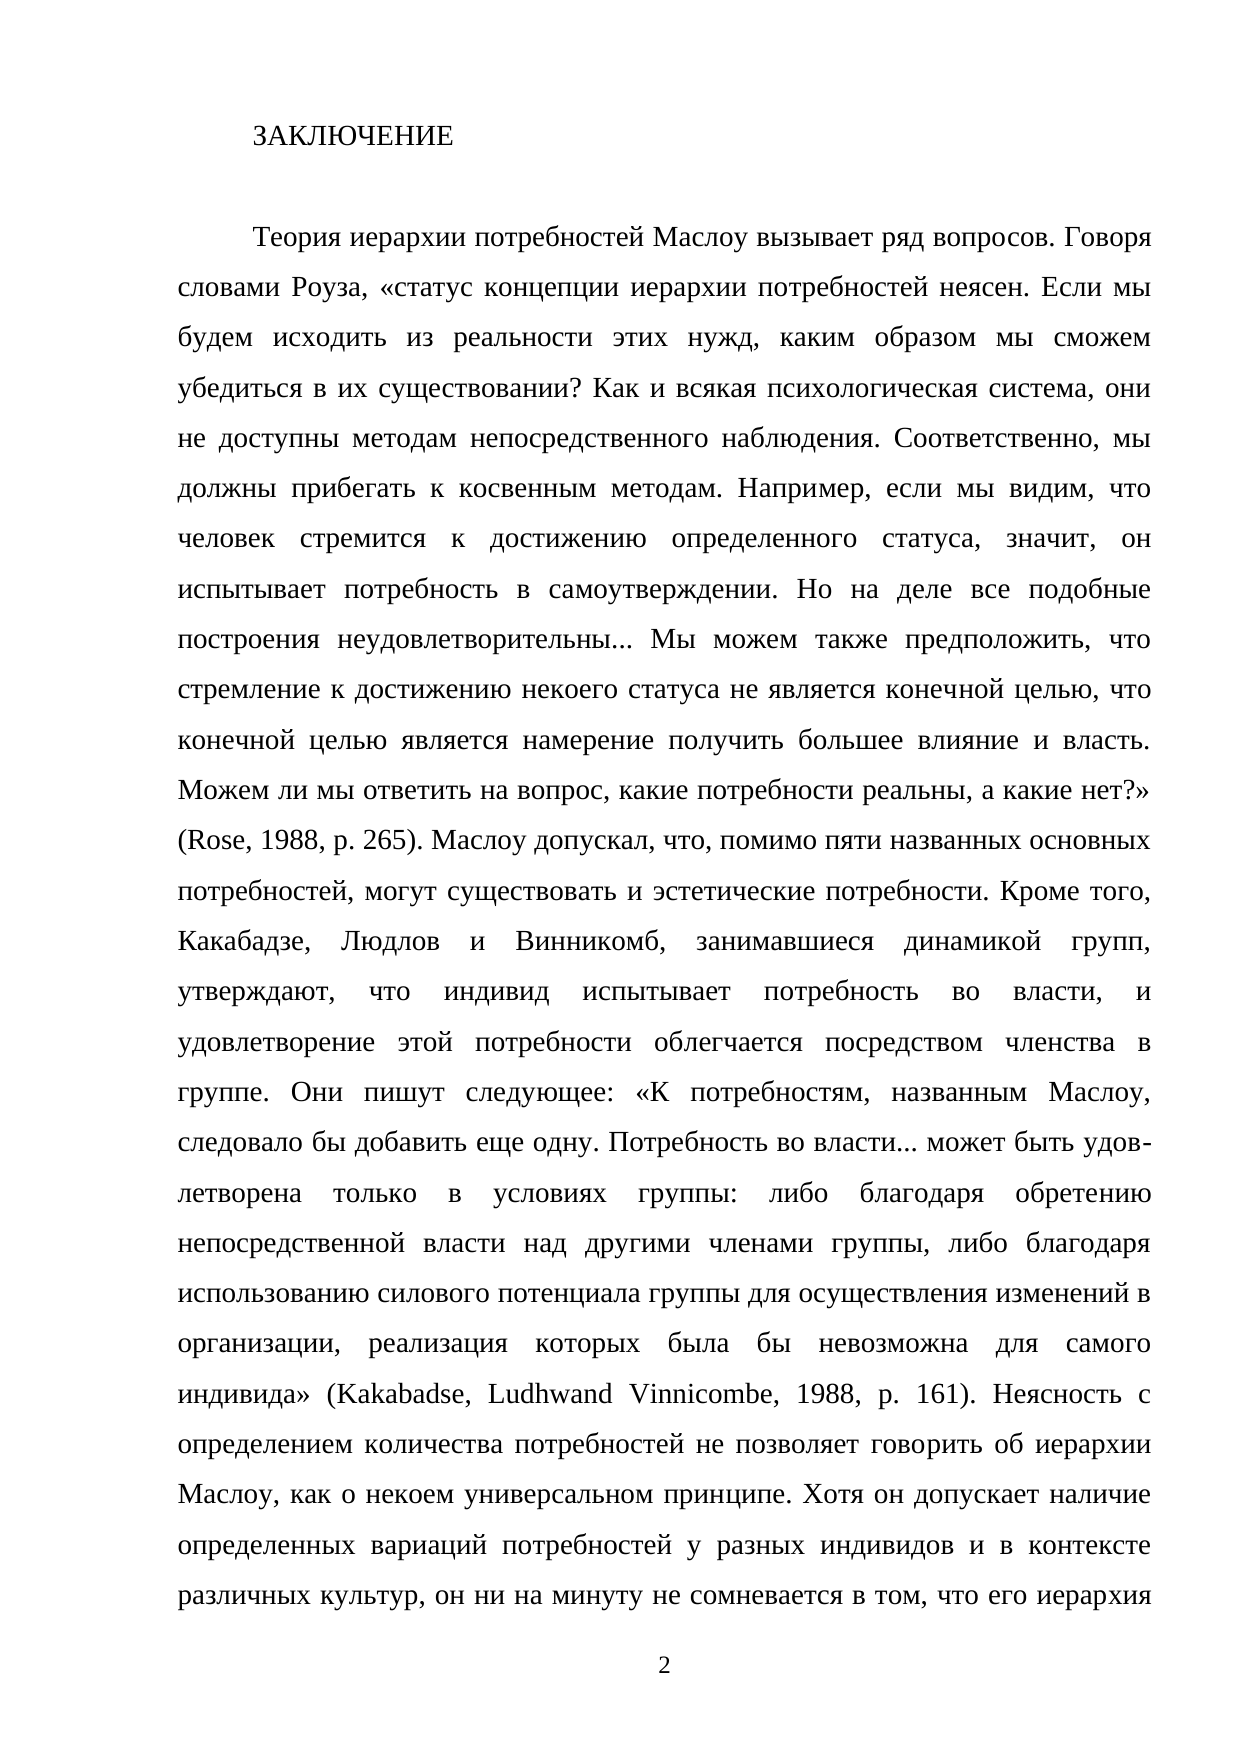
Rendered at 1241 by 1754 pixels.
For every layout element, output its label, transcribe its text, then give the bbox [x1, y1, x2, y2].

text ЗАКЛЮЧЕНИЕ [177, 118, 1152, 152]
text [177, 219, 1152, 1611]
